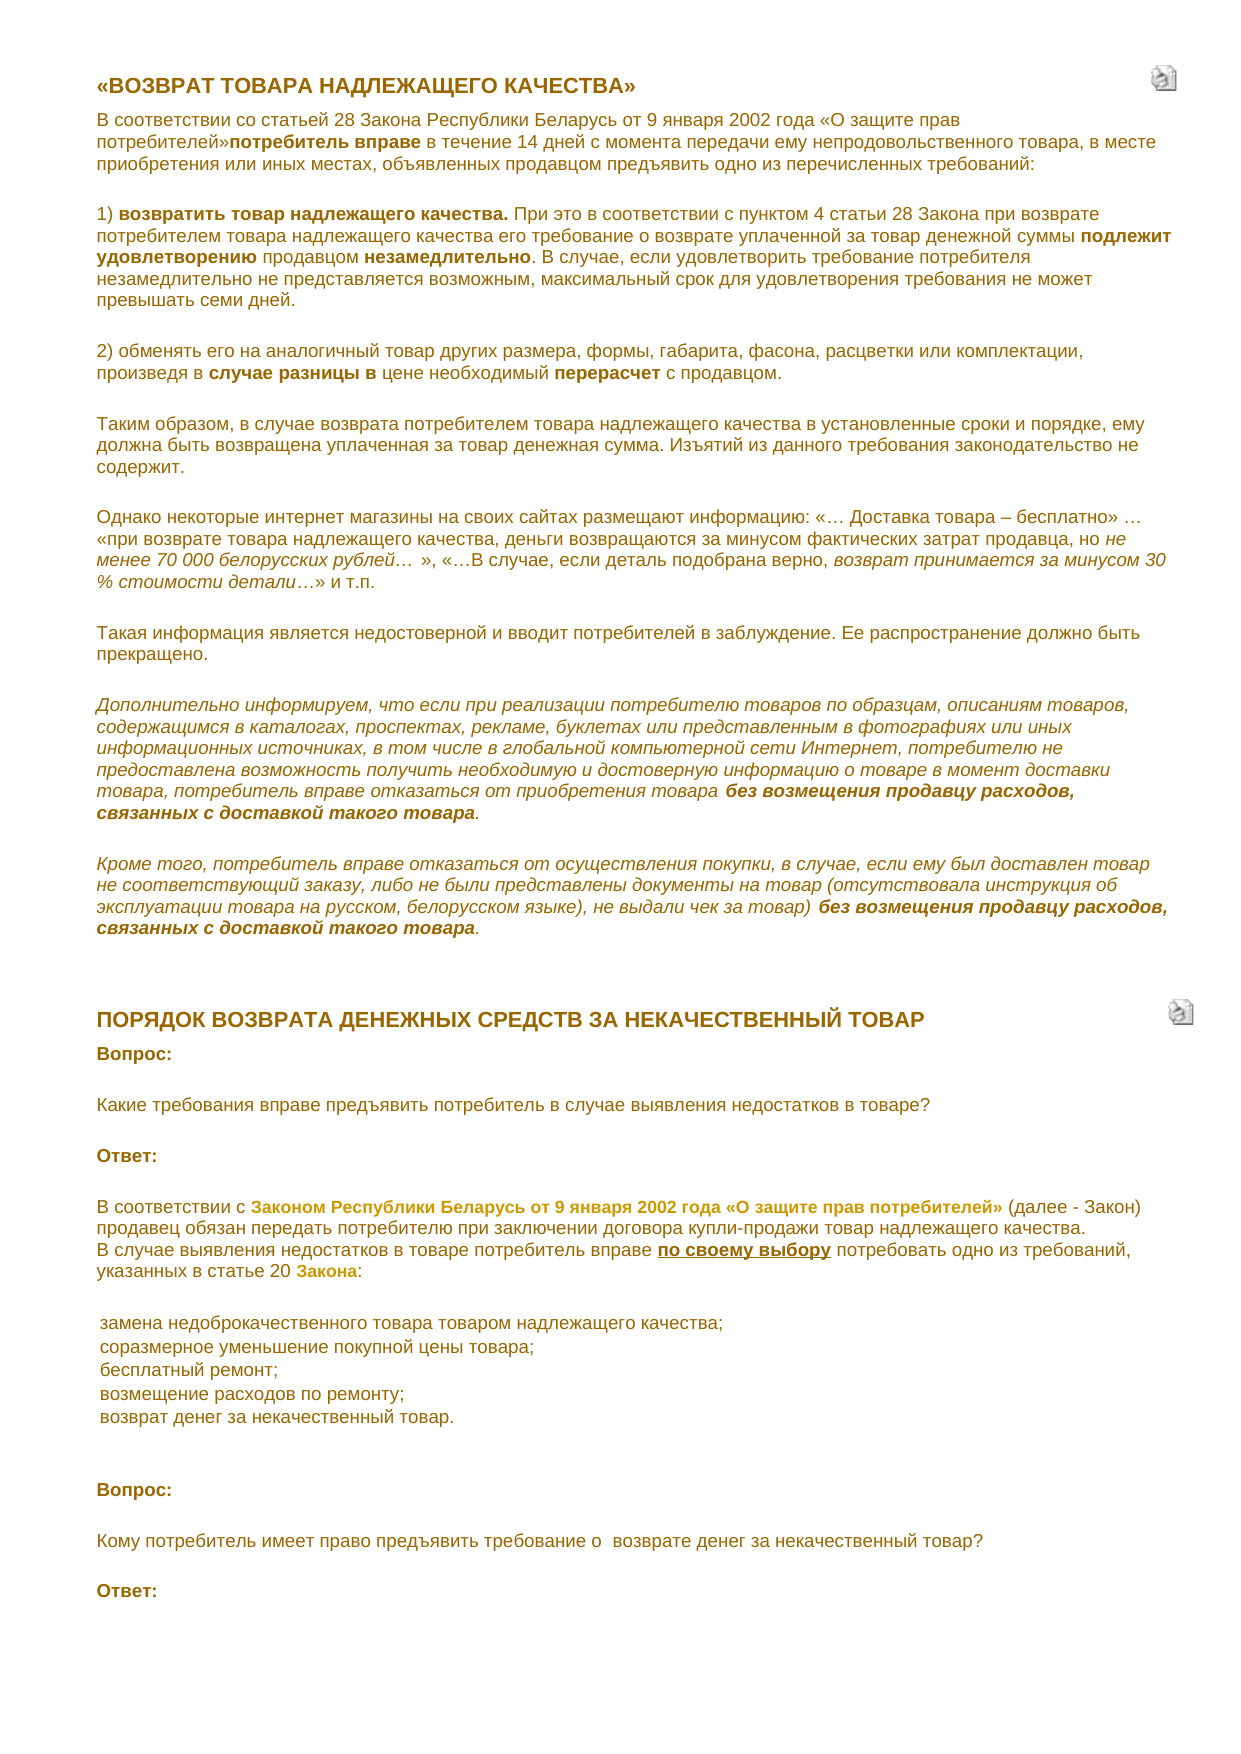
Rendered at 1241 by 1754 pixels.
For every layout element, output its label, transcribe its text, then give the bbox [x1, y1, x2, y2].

table_header [1153, 993, 1201, 1042]
picture [1168, 999, 1194, 1025]
table_header «ВОЗВРАТ ТОВАРА НАДЛЕЖАЩЕГО КАЧЕСТВА» [89, 59, 1136, 108]
table_header В соответствии со статьей 28 Закона Республики Беларусь от 9 января 2002 года «О защите прав потребителей»потребитель вправе в течение 14 дней с момента передачи ему непродовольственного товара, в месте приобретения или иных местах, объявленных продавцом предъявить одно из перечисленных требований: 1) возвратить товар надлежащего качества. При это в соответствии с пунктом 4 статьи 28 Закона при возврате потребителем товара надлежащего качества его требование о возврате уплаченной за товар денежной суммы подлежит удовлетворению продавцом незамедлительно. В случае, если удовлетворить требование потребителя незамедлительно не представляется возможным, максимальный срок для удовлетворения требования не может превышать семи дней. 2) обменять его на аналогичный товар других размера, формы, габарита, фасона, расцветки или комплектации, произведя в случае разницы в цене необходимый перерасчет с продавцом. Таким образом, в случае возврата потребителем товара надлежащего качества в установленные сроки и порядке, ему должна быть возвращена уплаченная за товар денежная сумма. Изъятий из данного требования законодательство не содержит. Однако некоторые интернет магазины на своих сайтах размещают информацию: «… Доставка товара – бесплатно» … «при возврате товара надлежащего качества, деньги возвращаются за минусом фактических затрат продавца, но не менее 70 000 белорусских рублей… », «…В случае, если деталь подобрана верно, возврат принимается за минусом 30 % стоимости детали…» и т.п. Такая информация является недостоверной и вводит потребителей в заблуждение. Ее распространение должно быть прекращено. Дополнительно информируем, что если при реализации потребителю товаров по образцам, описаниям товаров, содержащимся в каталогах, проспектах, рекламе, буклетах или представленным в фотографиях или иных информационных источниках, в том числе в глобальной компьютерной сети Интернет, потребителю не предоставлена возможность получить необходимую и достоверную информацию о товаре в момент доставки товара, потребитель вправе отказаться от приобретения товара без возмещения продавцу расходов, связанных с доставкой такого товара. Кроме того, потребитель вправе отказаться от осуществления покупки, в случае, если ему был доставлен товар не соответствующий заказу, либо не были представлены документы на товар (отсутствовала инструкция об эксплуатации товара на русском, белорусском языке), не выдали чек за товар) без возмещения продавцу расходов, связанных с доставкой такого товара. [89, 108, 1184, 940]
table_header ПОРЯДОК ВОЗВРАТА ДЕНЕЖНЫХ СРЕДСТВ ЗА НЕКАЧЕСТВЕННЫЙ ТОВАР [89, 993, 1153, 1042]
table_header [89, 1042, 1201, 1632]
picture [1151, 65, 1177, 91]
table_header [1136, 59, 1184, 108]
